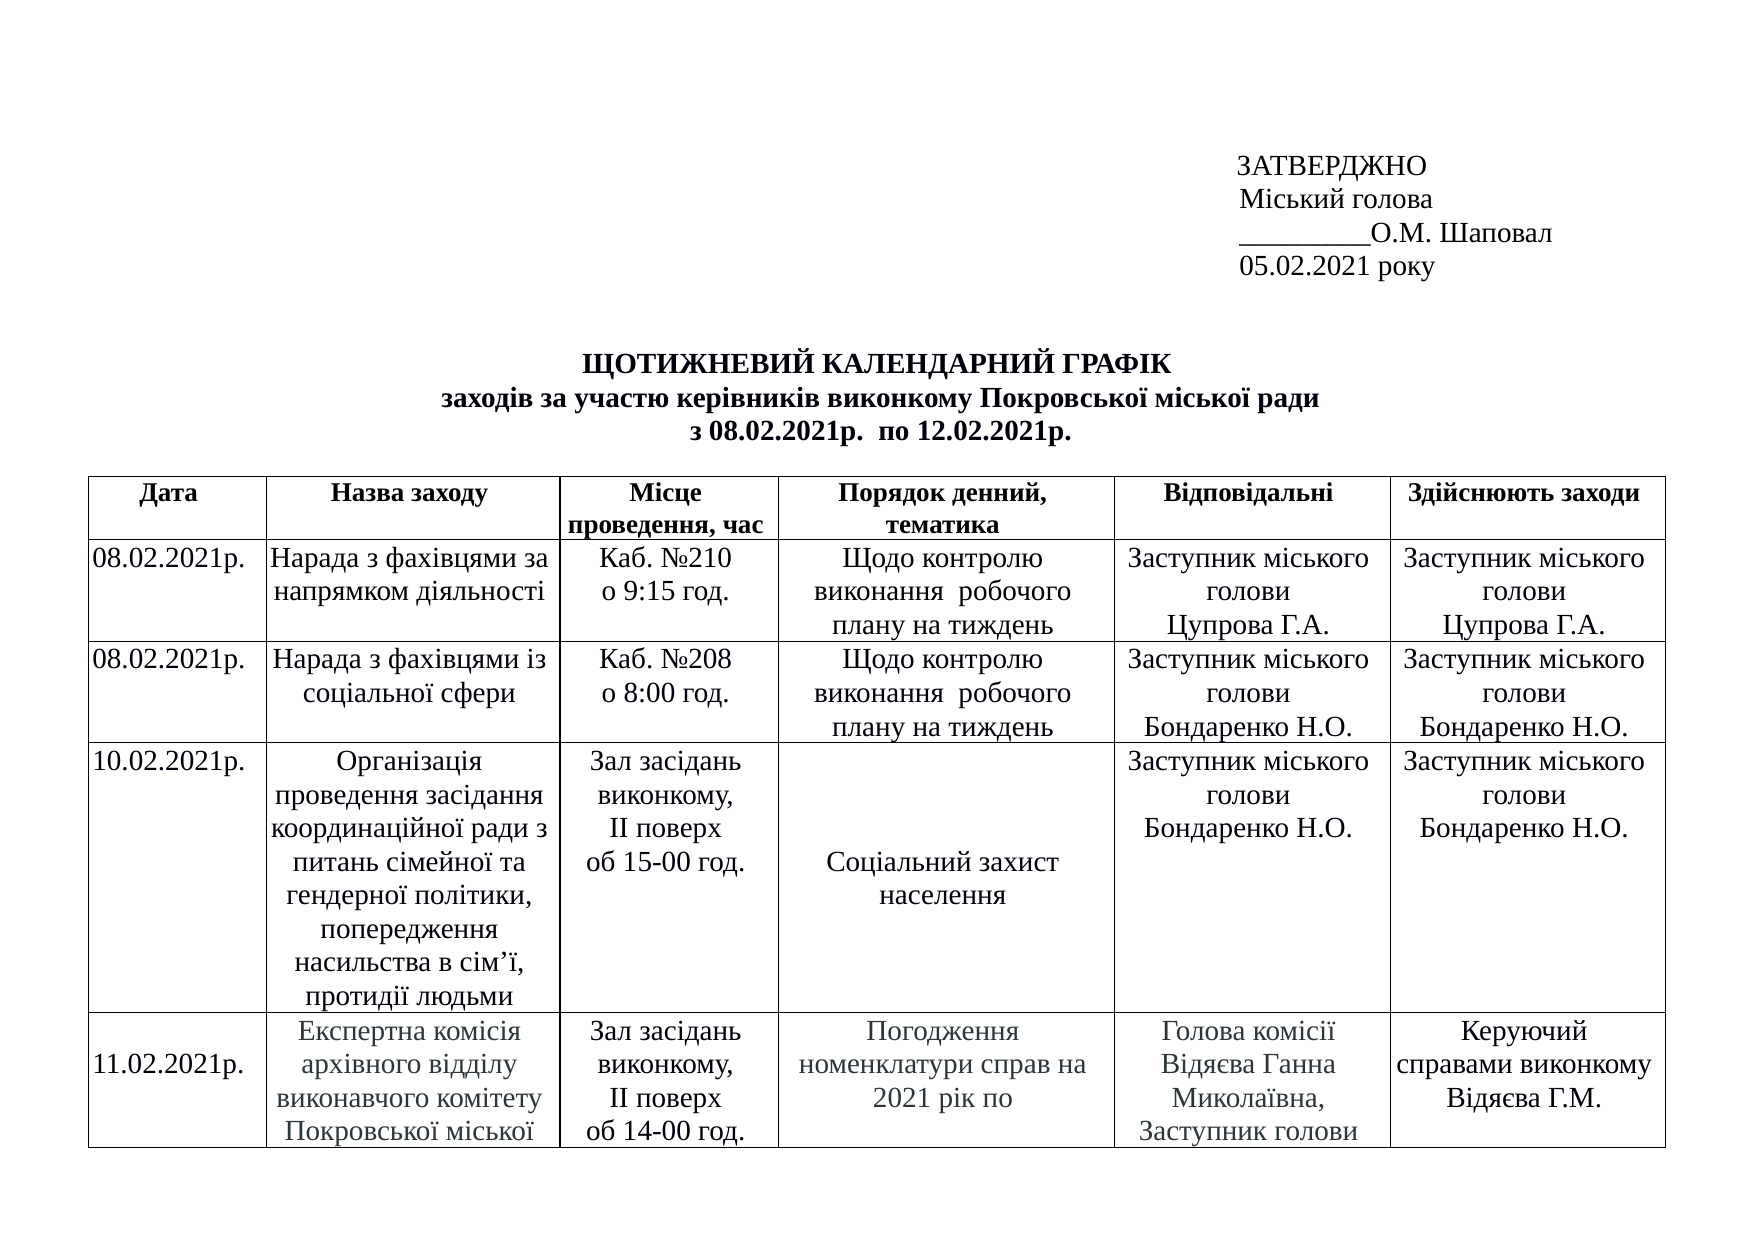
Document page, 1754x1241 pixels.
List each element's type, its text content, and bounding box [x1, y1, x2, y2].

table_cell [779, 1013, 1114, 1147]
table_header Назва заходу [267, 477, 559, 539]
table_cell Заступник міського голови Цупрова Г.А. [1391, 540, 1665, 641]
text ЩОТИЖНЕВИЙ КАЛЕНДАРНИЙ ГРАФІК [88, 346, 1665, 380]
table_header Дата [89, 477, 266, 539]
text з 08.02.2021р. по 12.02.2021р. [88, 413, 1665, 447]
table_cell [1115, 1013, 1390, 1147]
text _________О.М. Шаповал [88, 215, 1665, 248]
table_cell Нарада з фахівцями із соціальної сфери [267, 642, 559, 742]
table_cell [267, 1013, 559, 1147]
text заходів за участю керівників виконкому Покровської міської ради [88, 380, 1665, 413]
text Міський голова [88, 181, 1665, 215]
table_cell Заступник міського голови Бондаренко Н.О. [1391, 743, 1665, 1012]
table_cell Заступник міського голови Цупрова Г.А. [1115, 540, 1390, 641]
table_cell 08.02.2021р. [89, 540, 266, 641]
table_header Відповідальні [1115, 477, 1390, 539]
table_header Здійснюють заходи [1391, 477, 1665, 539]
table_cell Соціальний захист населення [779, 743, 1114, 1012]
table_cell Заступник міського голови Бондаренко Н.О. [1391, 642, 1665, 742]
table_cell Щодо контролю виконання робочого плану на тиждень [779, 642, 1114, 742]
table_cell Заступник міського голови Бондаренко Н.О. [1115, 642, 1390, 742]
table_cell Заступник міського голови Бондаренко Н.О. [1115, 743, 1390, 1012]
table_cell Організація проведення засідання координаційної ради з питань сімейної та гендерної політики, попередження насильства в сім’ї, протидії людьми [267, 743, 559, 1012]
text ЗАТВЕРДЖНО [88, 148, 1665, 181]
table_cell 08.02.2021р. [89, 642, 266, 742]
table_header Місце проведення, час [561, 477, 778, 539]
table_cell Нарада з фахівцями за напрямком діяльності [267, 540, 559, 641]
table_cell Зал засідань виконкому, ІІ поверх об 15-00 год. [561, 743, 778, 1012]
table_cell Щодо контролю виконання робочого плану на тиждень [779, 540, 1114, 641]
table_header Порядок денний, тематика [779, 477, 1114, 539]
table_cell 10.02.2021р. [89, 743, 266, 1012]
table_cell Каб. №208 о 8:00 год. [561, 642, 778, 742]
table_cell Каб. №210 о 9:15 год. [561, 540, 778, 641]
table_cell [1391, 1013, 1665, 1147]
table_cell 11.02.2021р. [89, 1013, 266, 1147]
text 05.02.2021 року [88, 248, 1665, 282]
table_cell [561, 1013, 778, 1147]
